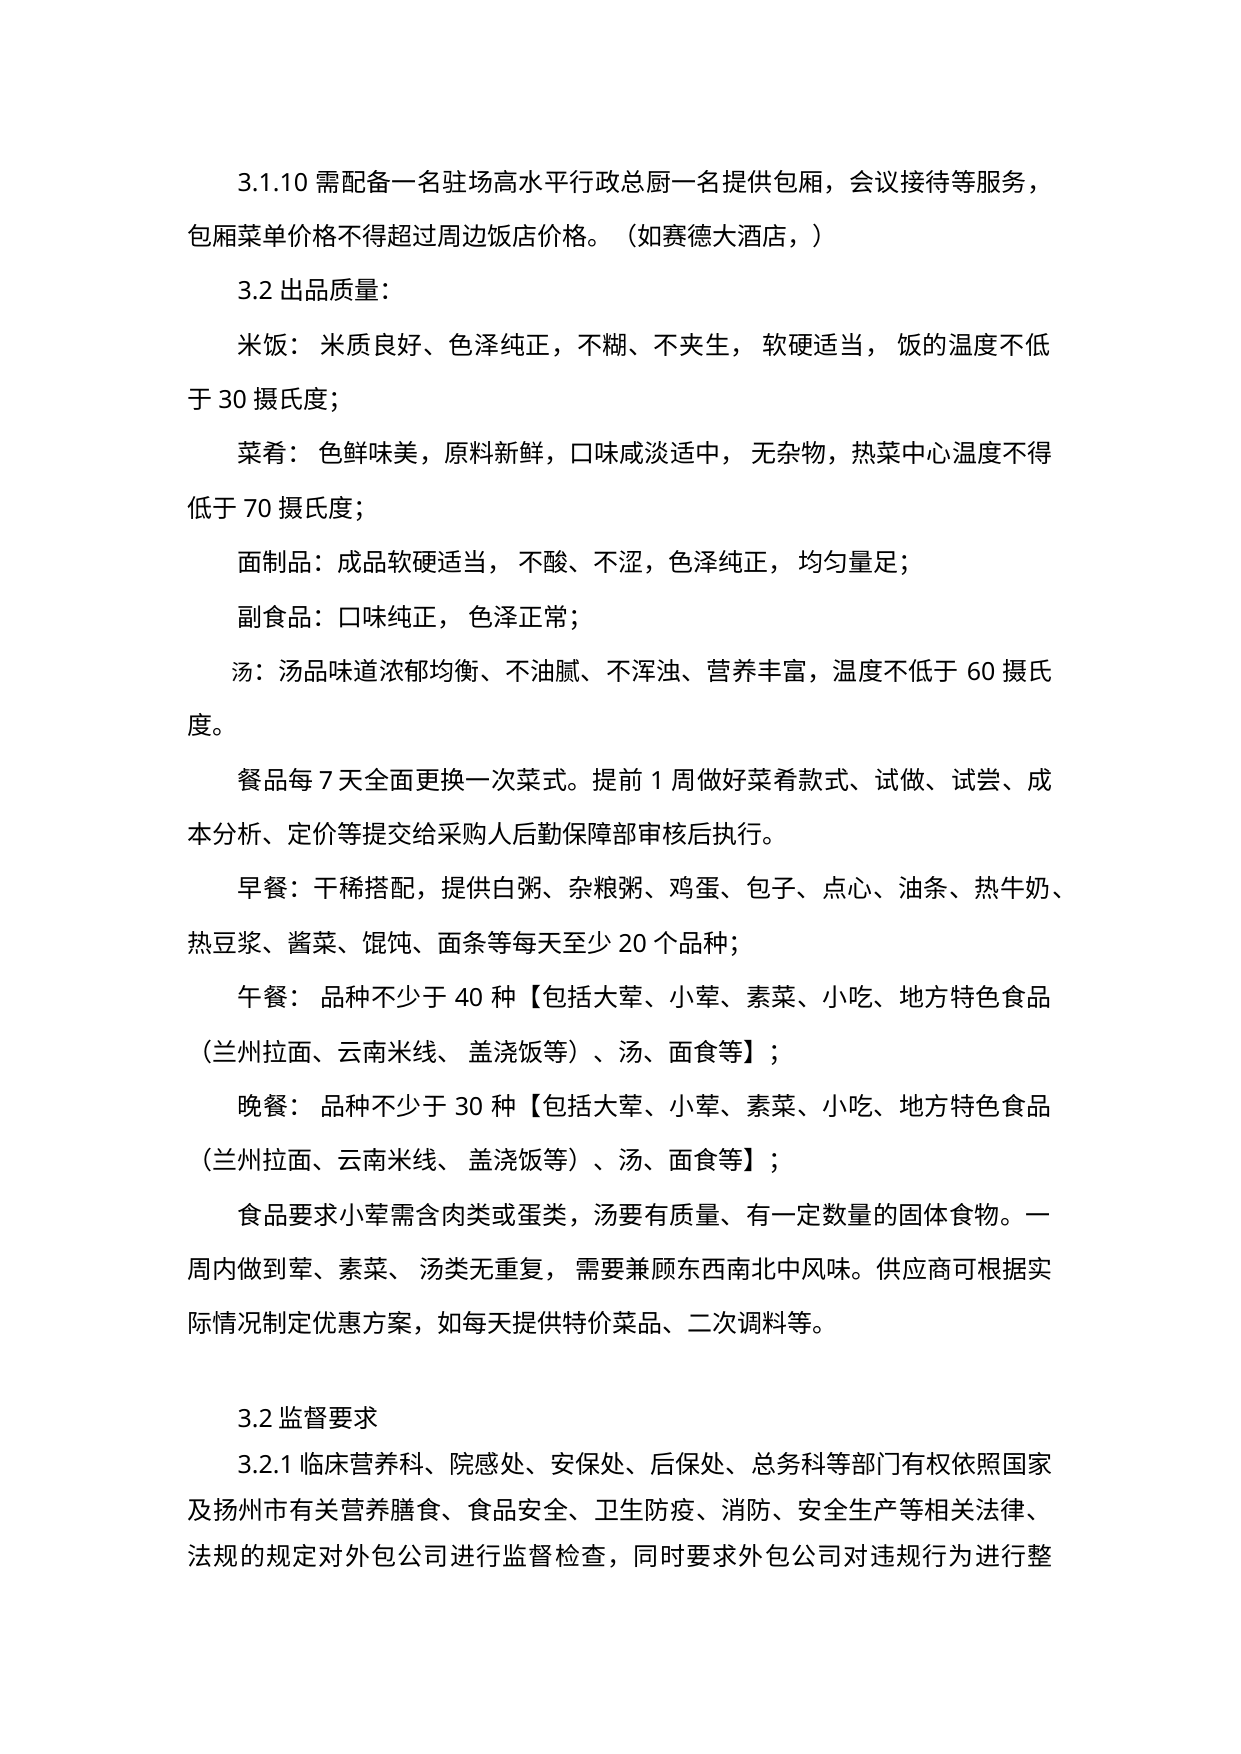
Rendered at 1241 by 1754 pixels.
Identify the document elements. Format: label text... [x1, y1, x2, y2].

text 3.2 出品质量： [187, 271, 1053, 307]
text 早餐：干稀搭配，提供白粥、杂粮粥、鸡蛋、包子、点心、油条、热牛奶、热豆浆、酱菜、馄饨、面条等每天至少 20 个品种； [187, 869, 1053, 959]
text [187, 1437, 1053, 1574]
text 汤：汤品味道浓郁均衡、不油腻、不浑浊、营养丰富，温度不低于 60 摄氏度。 [187, 651, 1053, 742]
text 3.1.10 需配备一名驻场高水平行政总厨一名提供包厢，会议接待等服务，包厢菜单价格不得超过周边饭店价格。（如赛德大酒店，） [187, 162, 1053, 253]
text 餐品每7天全面更换一次菜式。提前 1 周做好菜肴款式、试做、试尝、成本分析、定价等提交给采购人后勤保障部审核后执行。 [187, 760, 1053, 851]
text 食品要求小荤需含肉类或蛋类，汤要有质量、有一定数量的固体食物。一周内做到荤、素菜、 汤类无重复， 需要兼顾东西南北中风味。供应商可根据实际情况制定优惠方案，如每天提供特价菜品、二次调料等。 [187, 1195, 1053, 1340]
text 副食品：口味纯正， 色泽正常； [187, 597, 1053, 633]
text 米饭： 米质良好、色泽纯正，不糊、不夹生， 软硬适当， 饭的温度不低于 30 摄氏度； [187, 325, 1053, 416]
text 3.2监督要求 [187, 1391, 1053, 1437]
text 面制品：成品软硬适当， 不酸、不涩，色泽纯正， 均匀量足； [187, 543, 1053, 579]
text 菜肴： 色鲜味美，原料新鲜，口味咸淡适中， 无杂物，热菜中心温度不得低于 70 摄氏度； [187, 434, 1053, 524]
text 晚餐： 品种不少于 30 种【包括大荤、小荤、素菜、小吃、地方特色食品（兰州拉面、云南米线、 盖浇饭等）、汤、面食等】； [187, 1086, 1053, 1177]
text 午餐： 品种不少于 40 种【包括大荤、小荤、素菜、小吃、地方特色食品（兰州拉面、云南米线、 盖浇饭等）、汤、面食等】； [187, 978, 1053, 1068]
